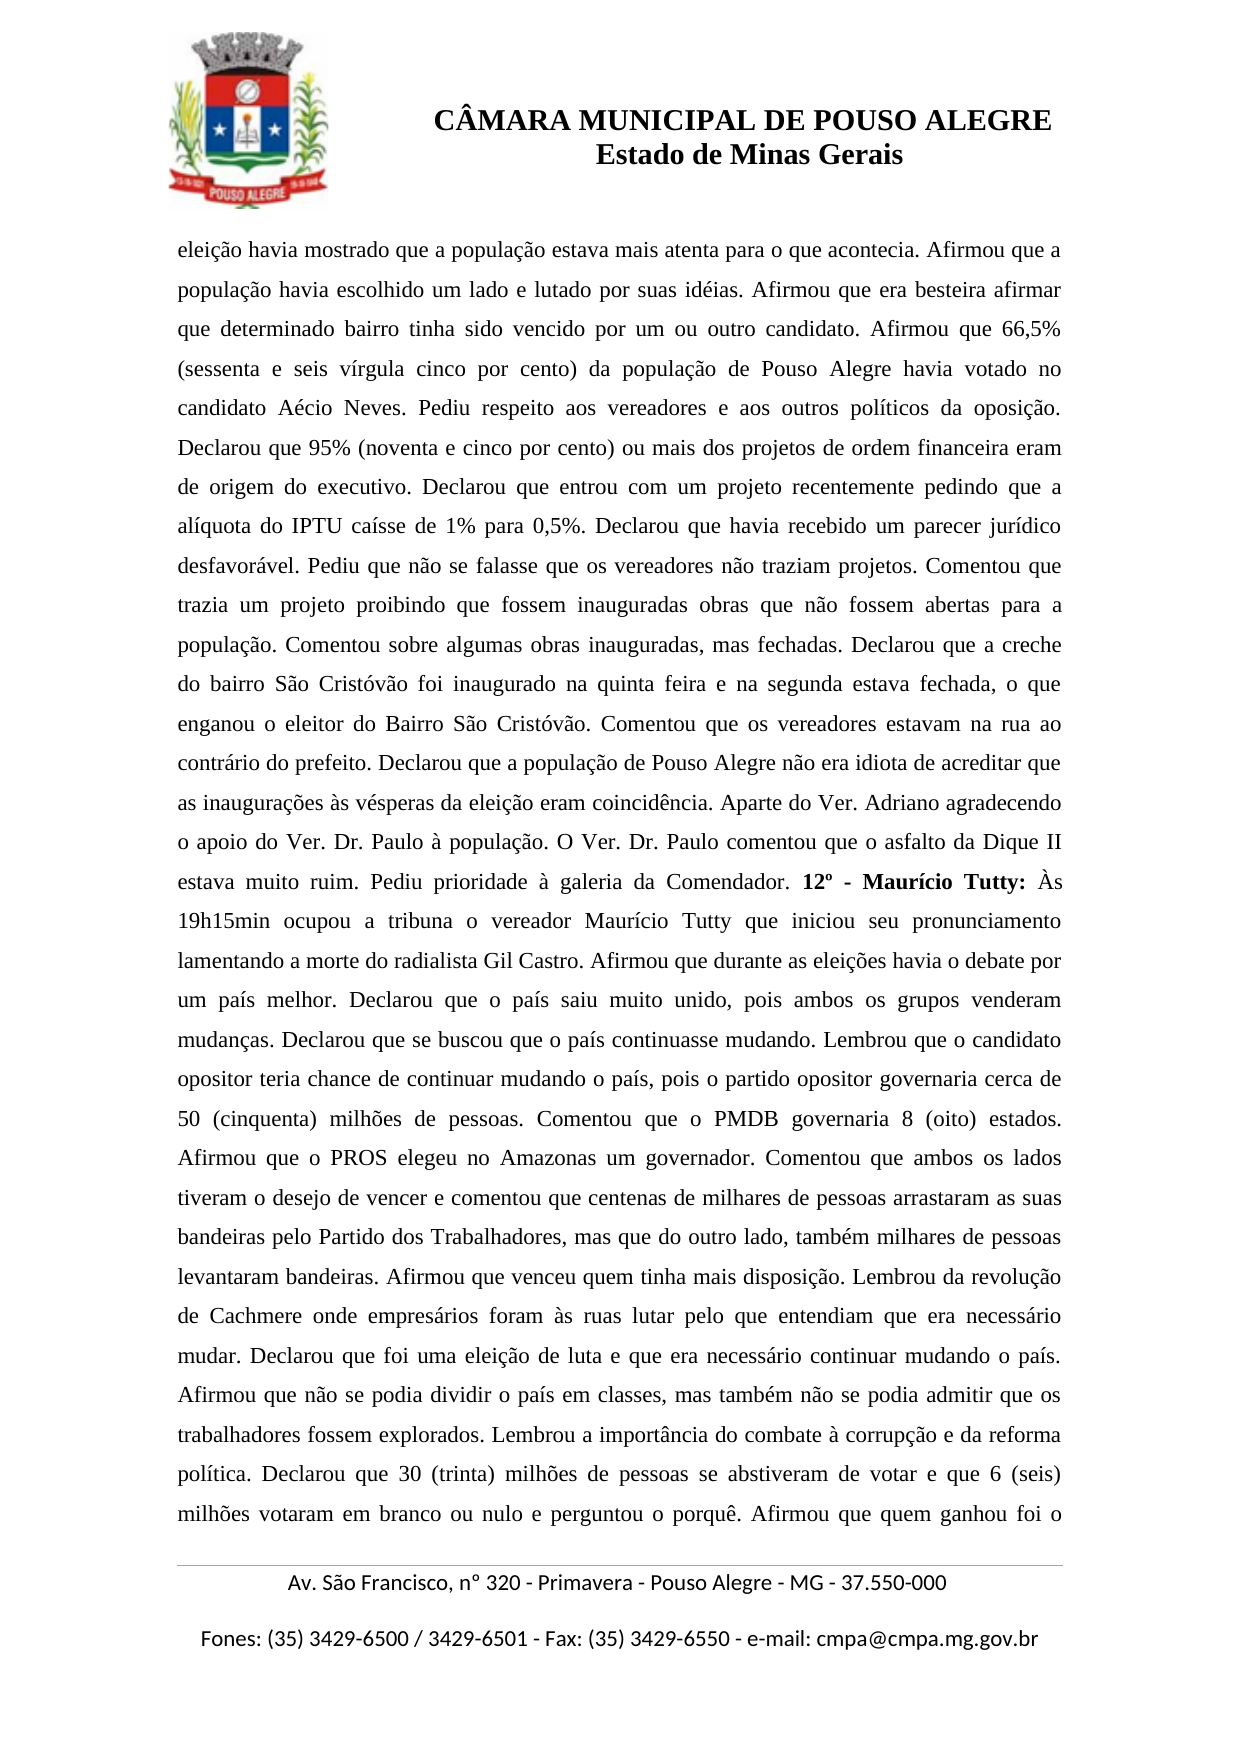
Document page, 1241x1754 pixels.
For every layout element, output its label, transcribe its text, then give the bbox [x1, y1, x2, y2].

picture [168, 32, 329, 209]
